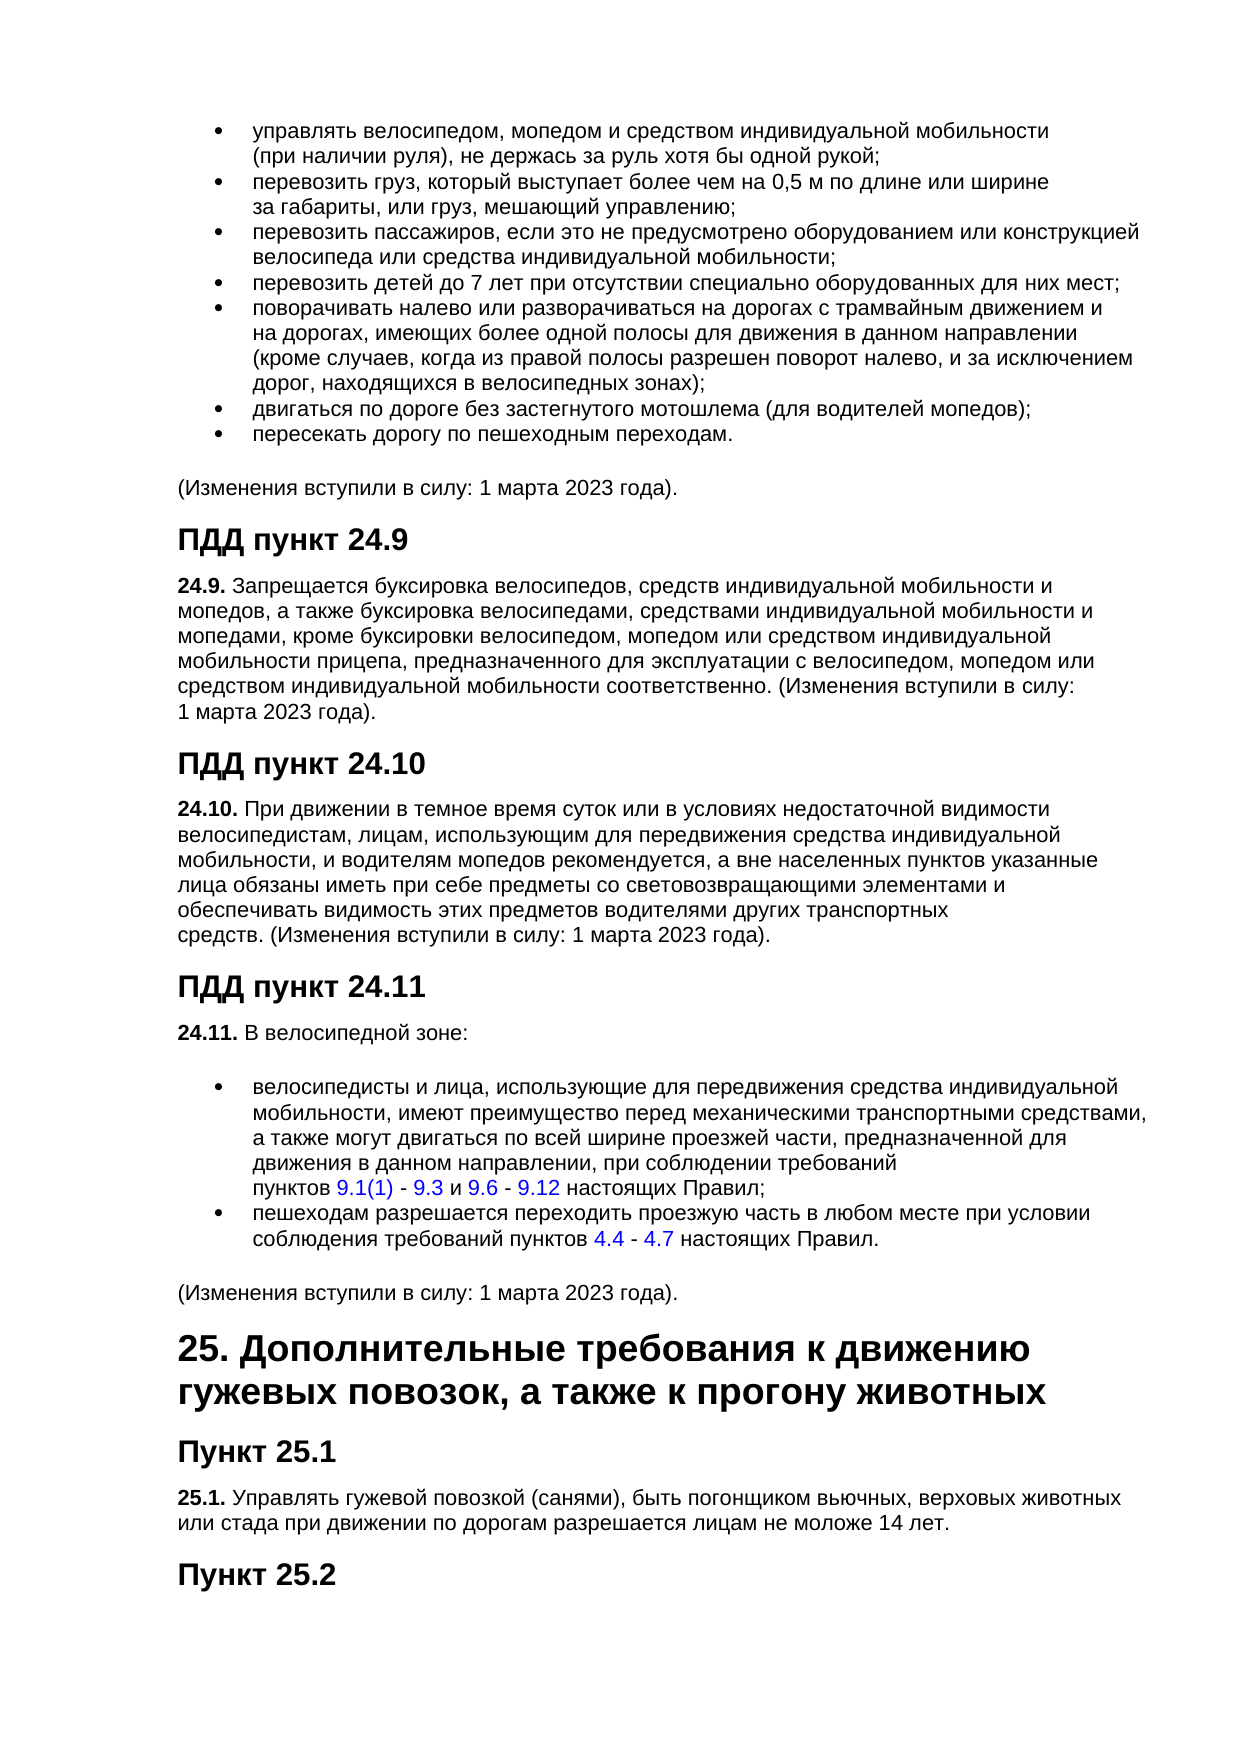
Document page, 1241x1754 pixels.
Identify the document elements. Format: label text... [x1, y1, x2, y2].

text ПДД пункт 24.10 [177, 745, 1152, 781]
text 24.9. Запрещается буксировка велосипедов, средств индивидуальной мобильности и мопедов, а также буксировка велосипедами, средствами индивидуальной мобильности и мопедами, кроме буксировки велосипедом, мопедом или средством индивидуальной мобильности прицепа, предназначенного для эксплуатации с велосипедом, мопедом или средством индивидуальной мобильности соответственно. (Изменения вступили в силу: 1 марта 2023 года). [177, 573, 1152, 724]
list перевозить детей до 7 лет при отсутствии специально оборудованных для них мест; [215, 269, 1152, 294]
list пешеходам разрешается переходить проезжую часть в любом месте при условии соблюдения требований пунктов 4.4 - 4.7 настоящих Правил. [215, 1200, 1152, 1251]
text 25.1. Управлять гужевой повозкой (санями), быть погонщиком вьючных, верховых животных или стада при движении по дорогам разрешается лицам не моложе 14 лет. [177, 1484, 1152, 1535]
list перевозить пассажиров, если это не предусмотрено оборудованием или конструкцией велосипеда или средства индивидуальной мобильности; [215, 219, 1152, 269]
list поворачивать налево или разворачиваться на дорогах с трамвайным движением и на дорогах, имеющих более одной полосы для движения в данном направлении (кроме случаев, когда из правой полосы разрешен поворот налево, и за исключением дорог, находящихся в велосипедных зонах); [215, 294, 1152, 395]
text 24.11. В велосипедной зоне: [177, 1020, 1152, 1045]
list перевозить груз, который выступает более чем на 0,5 м по длине или ширине за габариты, или груз, мешающий управлению; [215, 168, 1152, 219]
text 25. Дополнительные требования к движению гужевых повозок, а также к прогону животных [177, 1326, 1152, 1412]
text 24.10. При движении в темное время суток или в условиях недостаточной видимости велосипедистам, лицам, использующим для передвижения средства индивидуальной мобильности, и водителям мопедов рекомендуется, а вне населенных пунктов указанные лица обязаны иметь при себе предметы со световозвращающими элементами и обеспечивать видимость этих предметов водителями других транспортных средств. (Изменения вступили в силу: 1 марта 2023 года). [177, 796, 1152, 947]
list пересекать дорогу по пешеходным переходам. [215, 421, 1152, 446]
list управлять велосипедом, мопедом и средством индивидуальной мобильности (при наличии руля), не держась за руль хотя бы одной рукой; [215, 118, 1152, 168]
text Пункт 25.2 [177, 1556, 1152, 1592]
text ПДД пункт 24.9 [177, 521, 1152, 557]
list велосипедисты и лица, использующие для передвижения средства индивидуальной мобильности, имеют преимущество перед механическими транспортными средствами, а также могут двигаться по всей ширине проезжей части, предназначенной для движения в данном направлении, при соблюдении требований пунктов 9.1(1) - 9.3 и 9.6 - 9.12 настоящих Правил; [215, 1074, 1152, 1200]
text (Изменения вступили в силу: 1 марта 2023 года). [177, 475, 1152, 500]
text Пункт 25.1 [177, 1433, 1152, 1469]
text ПДД пункт 24.11 [177, 968, 1152, 1004]
list двигаться по дороге без застегнутого мотошлема (для водителей мопедов); [215, 395, 1152, 421]
text (Изменения вступили в силу: 1 марта 2023 года). [177, 1280, 1152, 1305]
